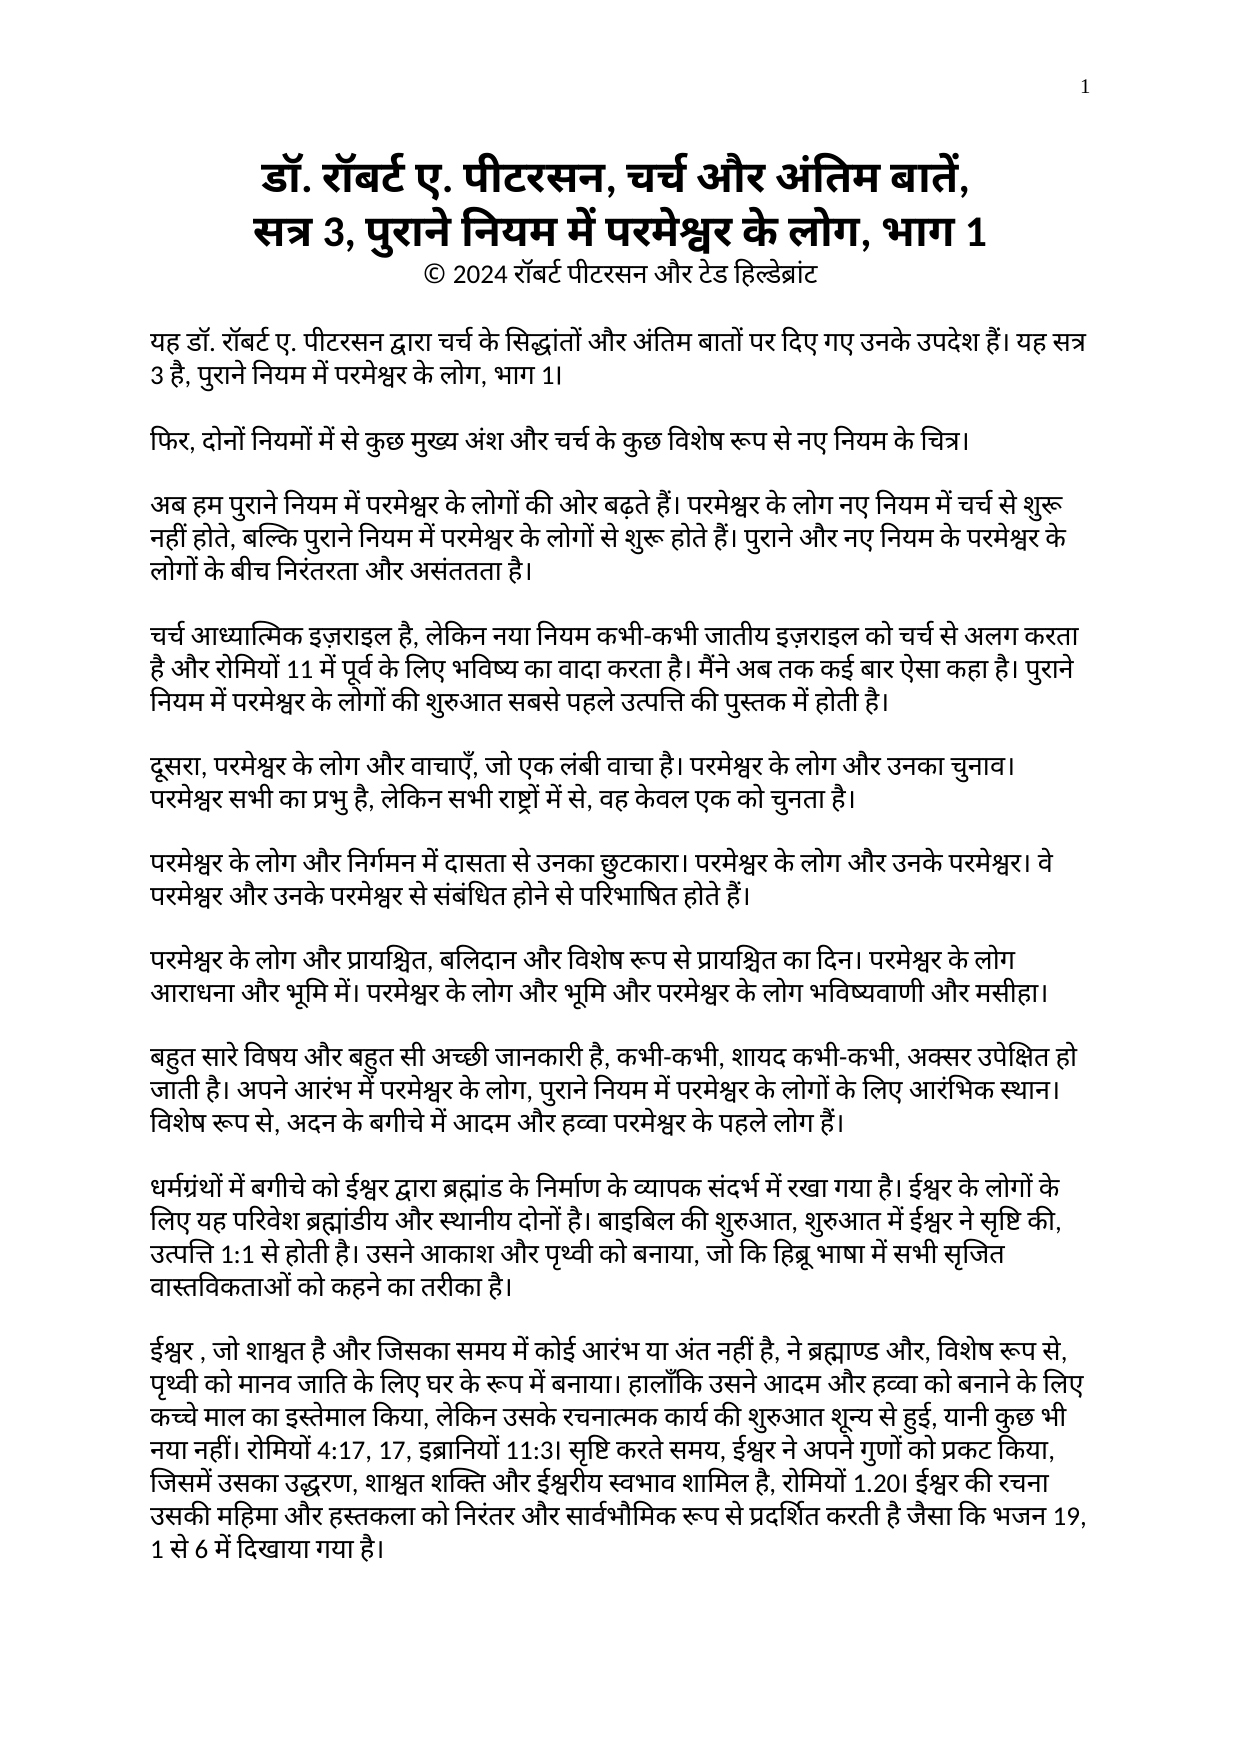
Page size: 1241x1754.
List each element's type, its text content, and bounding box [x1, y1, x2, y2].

text चर्च आध्यात्मिक इज़राइल है, लेकिन नया नियम कभी-कभी जातीय इज़राइल को चर्च से अलग करता है और रोमियों 11 में पूर्व के लिए भविष्य का वादा करता है। मैंने अब तक कई बार ऐसा कहा है। पुराने नियम में परमेश्वर के लोगों की शुरुआत सबसे पहले उत्पत्ति की पुस्तक में होती है। [150, 619, 1090, 718]
text परमेश्वर के लोग और निर्गमन में दासता से उनका छुटकारा। परमेश्वर के लोग और उनके परमेश्वर। वे परमेश्वर और उनके परमेश्वर से संबंधित होने से परिभाषित होते हैं। [150, 846, 1090, 912]
text दूसरा, परमेश्वर के लोग और वाचाएँ, जो एक लंबी वाचा है। परमेश्वर के लोग और उनका चुनाव। परमेश्वर सभी का प्रभु है, लेकिन सभी राष्ट्रों में से, वह केवल एक को चुनता है। [150, 749, 1090, 815]
text बहुत सारे विषय और बहुत सी अच्छी जानकारी है, कभी-कभी, शायद कभी-कभी, अक्सर उपेक्षित हो जाती है। अपने आरंभ में परमेश्वर के लोग, पुराने नियम में परमेश्वर के लोगों के लिए आरंभिक स्थान। विशेष रूप से, अदन के बगीचे में आदम और हव्वा परमेश्वर के पहले लोग हैं। [150, 1041, 1090, 1139]
text परमेश्वर के लोग और प्रायश्चित, बलिदान और विशेष रूप से प्रायश्चित का दिन। परमेश्वर के लोग आराधना और भूमि में। परमेश्वर के लोग और भूमि और परमेश्वर के लोग भविष्यवाणी और मसीहा। [150, 943, 1090, 1009]
text धर्मग्रंथों में बगीचे को ईश्वर द्वारा ब्रह्मांड के निर्माण के व्यापक संदर्भ में रखा गया है। ईश्वर के लोगों के लिए यह परिवेश ब्रह्मांडीय और स्थानीय दोनों है। बाइबिल की शुरुआत, शुरुआत में ईश्वर ने सृष्टि की, उत्पत्ति 1:1 से होती है। उसने आकाश और पृथ्वी को बनाया, जो कि हिब्रू भाषा में सभी सृजित वास्तविकताओं को कहने का तरीका है। [150, 1171, 1090, 1303]
text यह डॉ. रॉबर्ट ए. पीटरसन द्वारा चर्च के सिद्धांतों और अंतिम बातों पर दिए गए उनके उपदेश हैं। यह सत्र 3 है, पुराने नियम में परमेश्वर के लोग, भाग 1। फिर, दोनों नियमों में से कुछ मुख्य अंश और चर्च के कुछ विशेष रूप से नए नियम के चित्र। [150, 325, 1090, 457]
text © 2024 रॉबर्ट पीटरसन और टेड हिल्डेब्रांट [150, 257, 1090, 294]
text डॉ. रॉबर्ट ए. पीटरसन, चर्च और अंतिम बातें, सत्र 3, पुराने नियम में परमेश्वर के लोग, भाग 1 [150, 150, 1090, 257]
text अब हम पुराने नियम में परमेश्वर के लोगों की ओर बढ़ते हैं। परमेश्वर के लोग नए नियम में चर्च से शुरू नहीं होते, बल्कि पुराने नियम में परमेश्वर के लोगों से शुरू होते हैं। पुराने और नए नियम के परमेश्वर के लोगों के बीच निरंतरता और असंततता है। [150, 488, 1090, 588]
text ईश्वर , जो शाश्वत है और जिसका समय में कोई आरंभ या अंत नहीं है, ने ब्रह्माण्ड और, विशेष रूप से, पृथ्वी को मानव जाति के लिए घर के रूप में बनाया। हालाँकि उसने आदम और हव्वा को बनाने के लिए कच्चे माल का इस्तेमाल किया, लेकिन उसके रचनात्मक कार्य की शुरुआत शून्य से हुई, यानी कुछ भी नया नहीं। रोमियों 4:17, 17, इब्रानियों 11:3। सृष्टि करते समय, ईश्वर ने अपने गुणों को प्रकट किया, जिसमें उसका उद्धरण, शाश्वत शक्ति और ईश्वरीय स्वभाव शामिल है, रोमियों 1.20। ईश्वर की रचना उसकी महिमा और हस्तकला को निरंतर और सार्वभौमिक रूप से प्रदर्शित करती है जैसा कि भजन 19, 1 से 6 में दिखाया गया है। [150, 1334, 1090, 1565]
